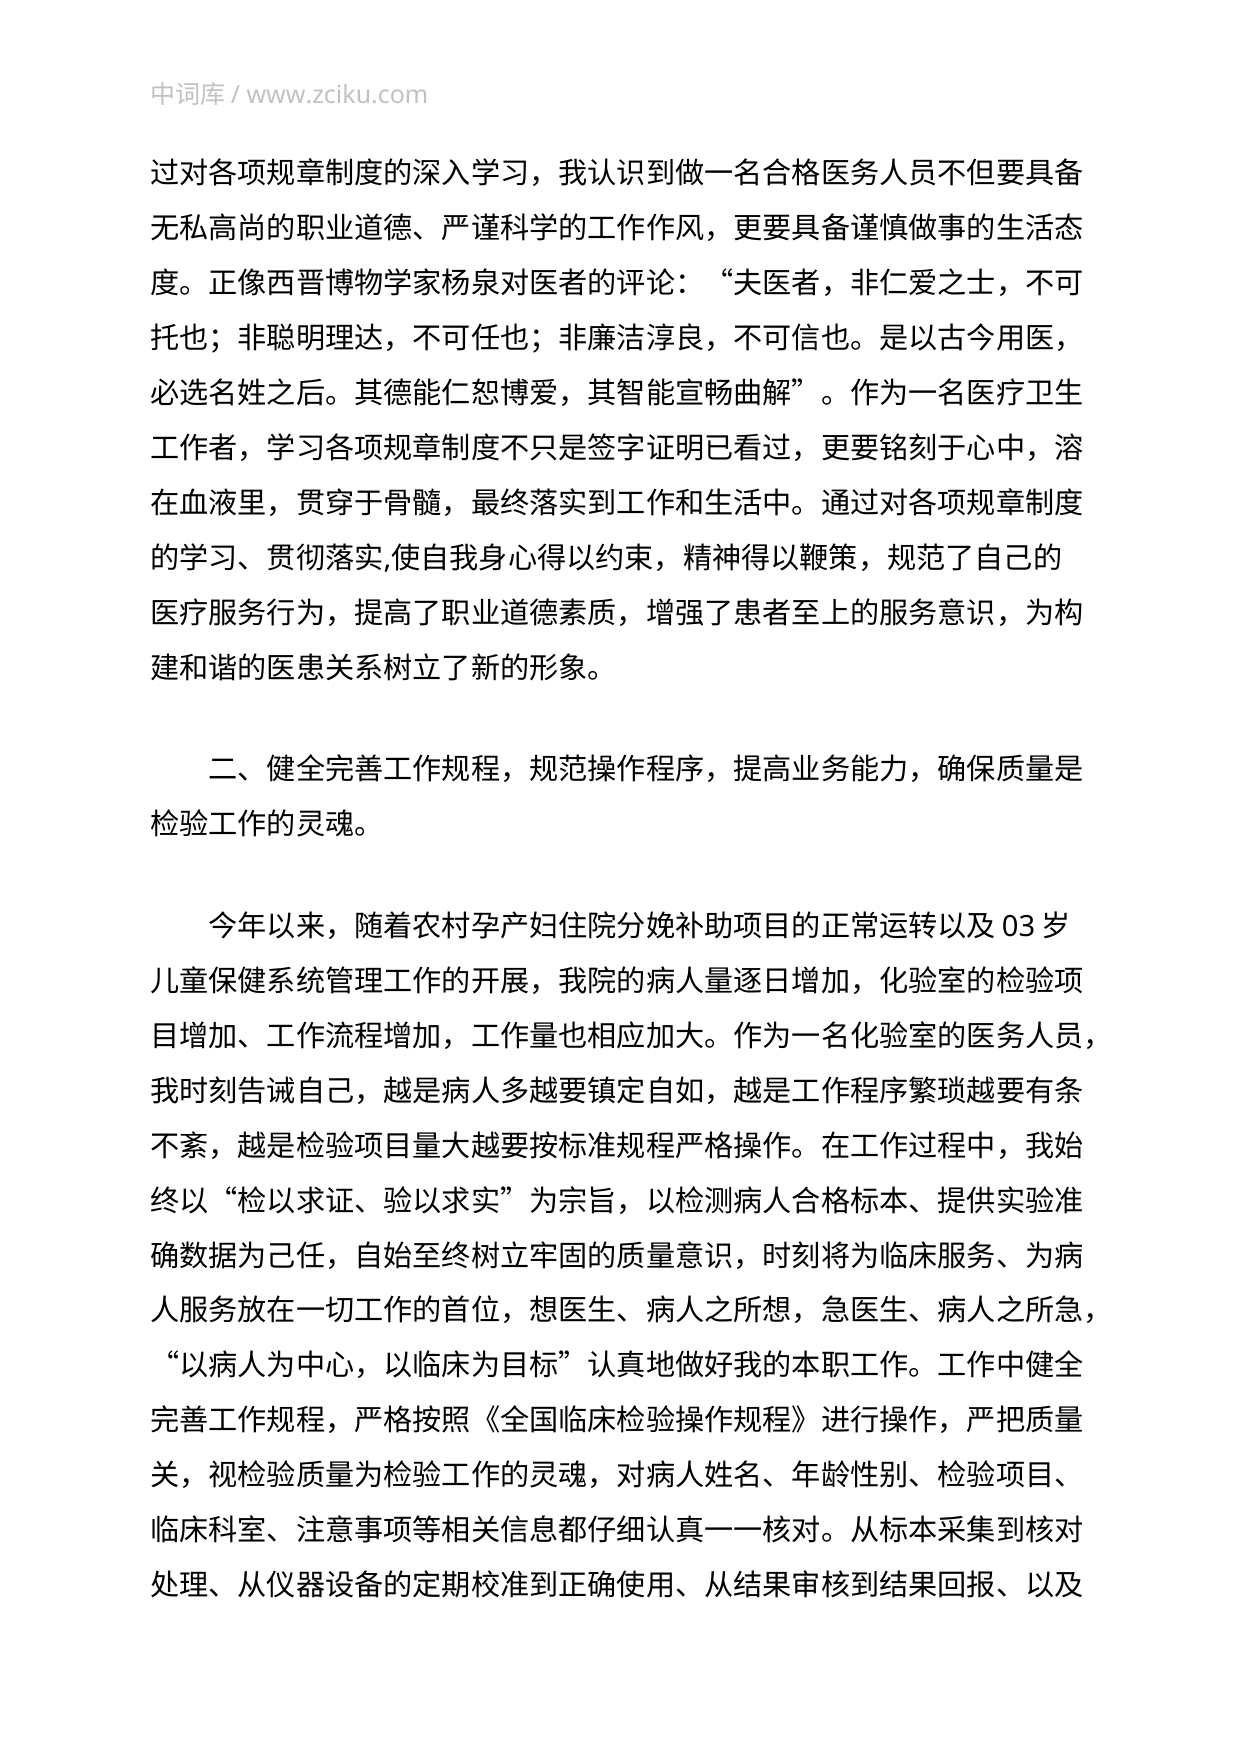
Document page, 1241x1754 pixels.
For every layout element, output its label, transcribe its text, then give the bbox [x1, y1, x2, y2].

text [150, 150, 1090, 686]
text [150, 903, 1090, 1604]
text 二、健全完善工作规程，规范操作程序，提高业务能力，确保质量是检验工作的灵魂。 [150, 746, 1090, 843]
